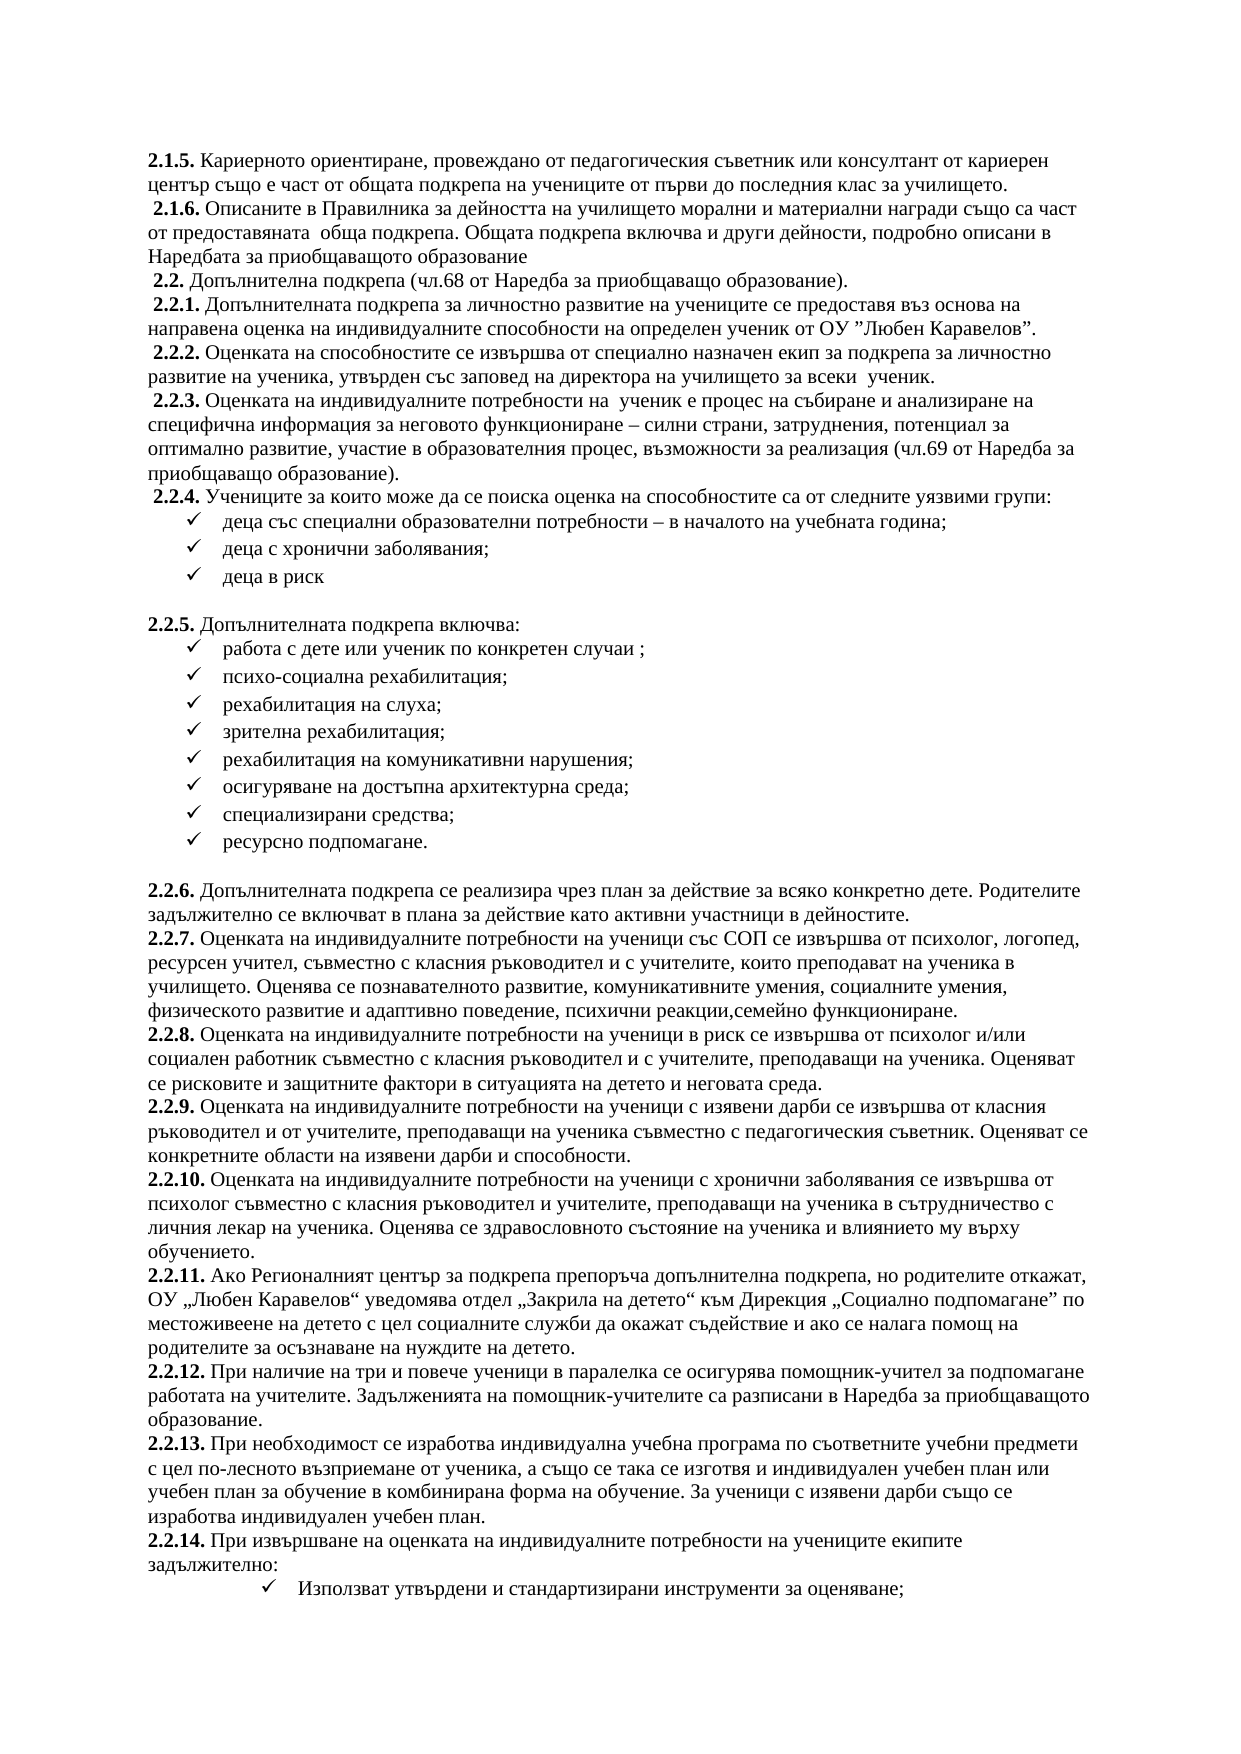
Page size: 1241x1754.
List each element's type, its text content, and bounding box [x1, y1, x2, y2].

text 2.1.5. Кариерното ориентиране, провеждано от педагогическия съветник или консултант от кариерен център също е част от общата подкрепа на учениците от първи до последния клас за училището. [148, 148, 1093, 196]
text 2.2.10. Оценката на индивидуалните потребности на ученици с хронични заболявания се извършва от психолог съвместно с класния ръководител и учителите, преподаващи на ученика в сътрудничество с личния лекар на ученика. Оценява се здравословното състояние на ученика и влиянието му върху обучението. [148, 1167, 1093, 1263]
list рехабилитация на комуникативни нарушения; [185, 747, 1093, 771]
text 2.2.11. Ако Регионалният център за подкрепа препоръча допълнителна подкрепа, но родителите откажат, ОУ „Любен Каравелов“ уведомява отдел „Закрила на детето“ към Дирекция „Социално подпомагане” по местоживеене на детето с цел социалните служби да окажат съдействие и ако се налага помощ на родителите за осъзнаване на нуждите на детето. [148, 1263, 1093, 1359]
text 2.2.5. Допълнителната подкрепа включва: [148, 612, 1093, 636]
list осигуряване на достъпна архитектурна среда; [185, 774, 1093, 798]
text 2.2.1. Допълнителната подкрепа за личностно развитие на учениците се предоставя въз основа на направена оценка на индивидуалните способности на определен ученик от ОУ ”Любен Каравелов”. [148, 292, 1093, 340]
list зрителна рехабилитация; [185, 719, 1093, 743]
text 2.2.3. Оценката на индивидуалните потребности на ученик е процес на събиране и анализиране на специфична информация за неговото функциониране – силни страни, затруднения, потенциал за оптимално развитие, участие в образователния процес, възможности за реализация (чл.69 от Наредба за приобщаващо образование). [148, 388, 1093, 484]
text 2.2.14. При извършване на оценката на индивидуалните потребности на учениците екипите задължително: [148, 1528, 1093, 1576]
list Използват утвърдени и стандартизирани инструменти за оценяване; [260, 1576, 1093, 1600]
text 2.2.8. Оценката на индивидуалните потребности на ученици в риск се извършва от психолог и/или социален работник съвместно с класния ръководител и с учителите, преподаващи на ученика. Оценяват се рисковите и защитните фактори в ситуацията на детето и неговата среда. [148, 1022, 1093, 1094]
list ресурсно подпомагане. [185, 829, 1093, 853]
text 2.2.12. При наличие на три и повече ученици в паралелка се осигурява помощник-учител за подпомагане работата на учителите. Задълженията на помощник-учителите са разписани в Наредба за приобщаващото образование. [148, 1359, 1093, 1431]
list рехабилитация на слуха; [185, 691, 1093, 716]
list деца с хронични заболявания; [185, 536, 1093, 560]
text 2.2.9. Оценката на индивидуалните потребности на ученици с изявени дарби се извършва от класния ръководител и от учителите, преподаващи на ученика съвместно с педагогическия съветник. Оценяват се конкретните области на изявени дарби и способности. [148, 1094, 1093, 1167]
list деца със специални образователни потребности – в началото на учебната година; [185, 508, 1093, 533]
list специализирани средства; [185, 802, 1093, 826]
text 2.2.7. Оценката на индивидуалните потребности на ученици със СОП се извършва от психолог, логопед, ресурсен учител, съвместно с класния ръководител и с учителите, които преподават на ученика в училището. Оценява се познавателното развитие, комуникативните умения, социалните умения, физическото развитие и адаптивно поведение, психични реакции,семейно функциониране. [148, 926, 1093, 1022]
text 2.2.4. Учениците за които може да се поиска оценка на способностите са от следните уязвими групи: [148, 484, 1093, 508]
text 2.2.6. Допълнителната подкрепа се реализира чрез план за действие за всяко конкретно дете. Родителите задължително се включват в плана за действие като активни участници в дейностите. [148, 878, 1093, 926]
text 2.2.13. При необходимост се изработва индивидуална учебна програма по съответните учебни предмети с цел по-лесното възприемане от ученика, а също се така се изготвя и индивидуален учебен план или учебен план за обучение в комбинирана форма на обучение. За ученици с изявени дарби също се изработва индивидуален учебен план. [148, 1431, 1093, 1528]
text 2.1.6. Описаните в Правилника за дейността на училището морални и материални награди също са част от предоставяната обща подкрепа. Общата подкрепа включва и други дейности, подробно описани в Наредбата за приобщаващото образование [148, 196, 1093, 268]
list психо-социална рехабилитация; [185, 664, 1093, 688]
list работа с дете или ученик по конкретен случаи ; [185, 636, 1093, 660]
text 2.2. Допълнителна подкрепа (чл.68 от Наредба за приобщаващо образование). [148, 268, 1093, 292]
list деца в риск [185, 564, 1093, 588]
text 2.2.2. Оценката на способностите се извършва от специално назначен екип за подкрепа за личностно развитие на ученика, утвърден със заповед на директора на училището за всеки ученик. [148, 340, 1093, 388]
